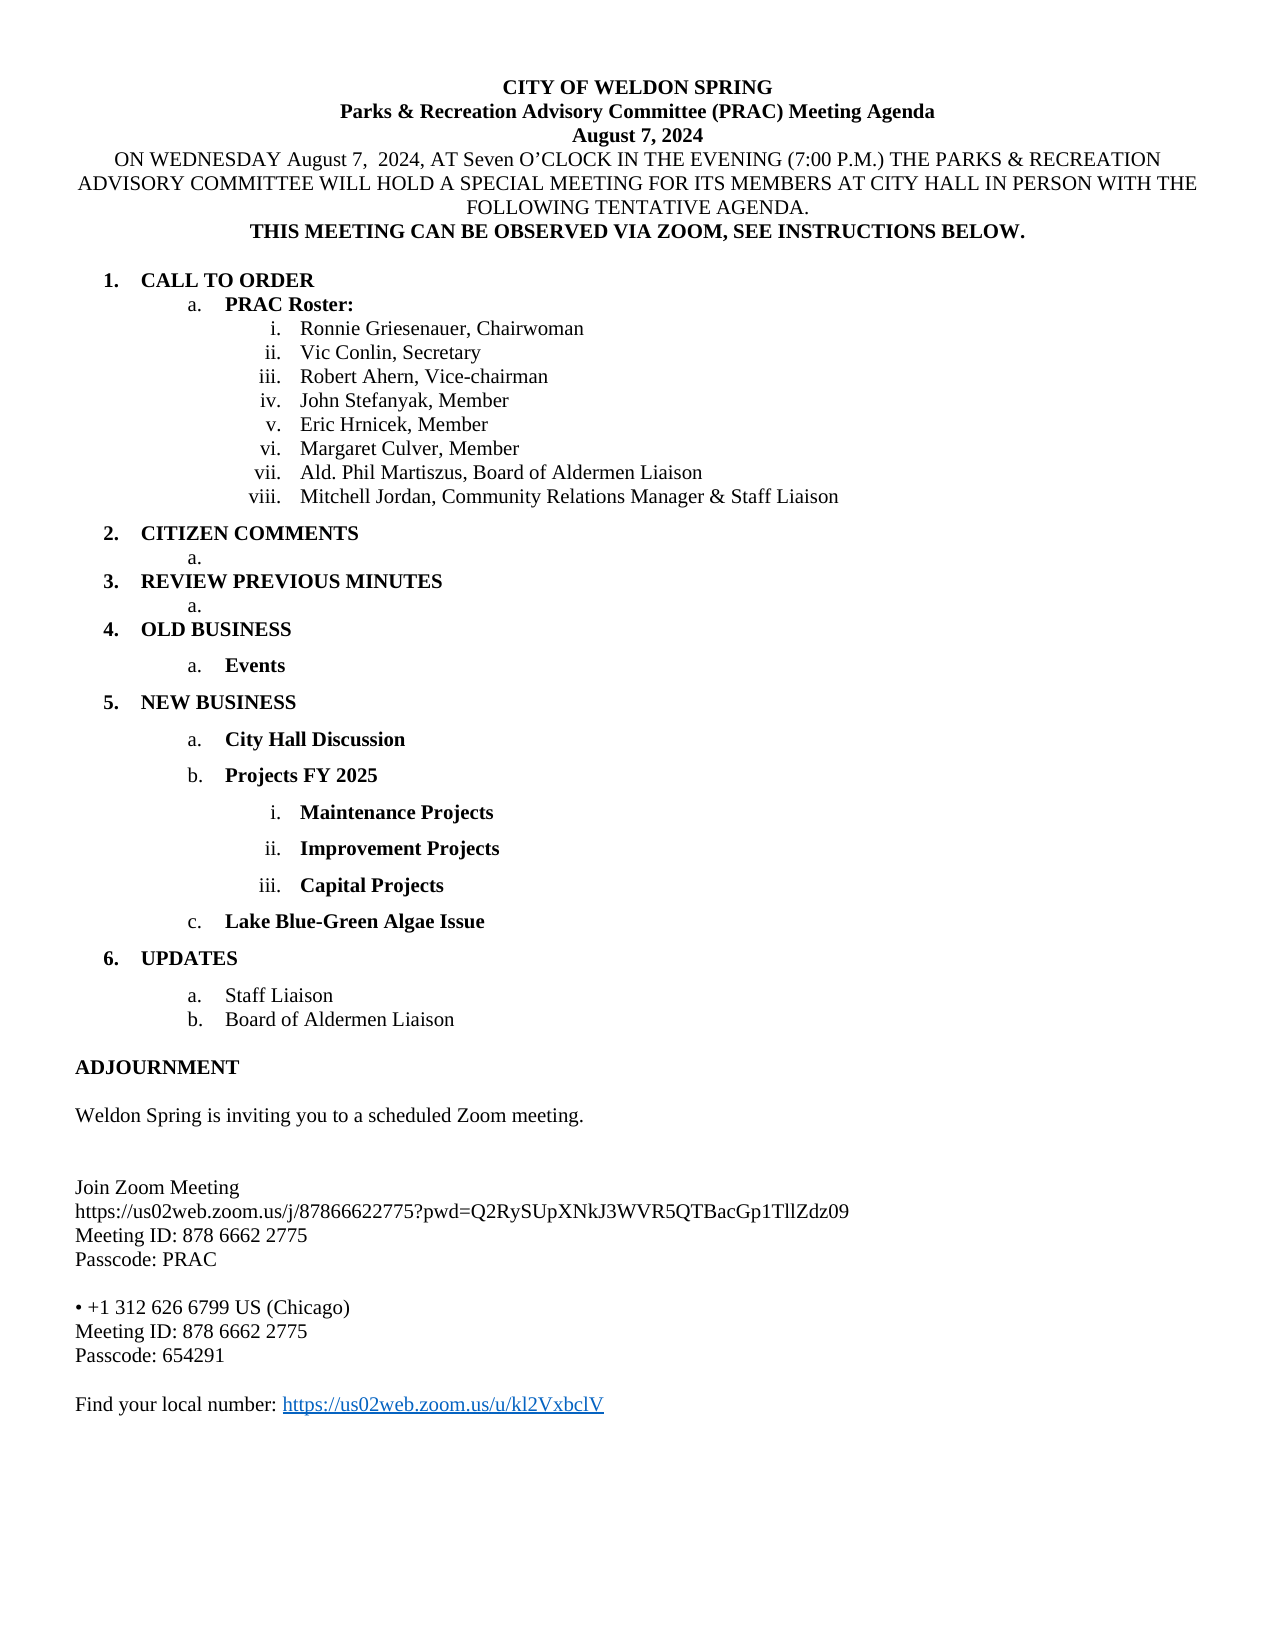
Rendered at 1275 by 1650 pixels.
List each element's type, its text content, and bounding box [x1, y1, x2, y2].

list REVIEW PREVIOUS MINUTES [103, 569, 1200, 593]
list Board of Aldermen Liaison [187, 1007, 1200, 1031]
list NEW BUSINESS [103, 690, 1200, 714]
list PRAC Roster: [187, 292, 1200, 316]
list Robert Ahern, Vice-chairman [281, 364, 1200, 388]
list Maintenance Projects [281, 800, 1200, 824]
list Margaret Culver, Member [281, 436, 1200, 460]
text https://us02web.zoom.us/j/87866622775?pwd=Q2RySUpXNkJ3WVR5QTBacGp1TllZdz09 [75, 1199, 1200, 1223]
text Meeting ID: 878 6662 2775 [75, 1223, 1200, 1247]
list UPDATES [103, 946, 1200, 970]
text August 7, 2024 [75, 123, 1200, 147]
list OLD BUSINESS [103, 617, 1200, 641]
text Passcode: 654291 [75, 1343, 1200, 1367]
text Parks & Recreation Advisory Committee (PRAC) Meeting Agenda [75, 99, 1200, 123]
text • +1 312 626 6799 US (Chicago) [75, 1295, 1200, 1319]
text Find your local number: https://us02web.zoom.us/u/kl2VxbclV [75, 1392, 1200, 1416]
list Capital Projects [281, 873, 1200, 897]
list Improvement Projects [281, 836, 1200, 860]
list John Stefanyak, Member [281, 388, 1200, 412]
list Eric Hrnicek, Member [281, 412, 1200, 436]
list CITIZEN COMMENTS [103, 521, 1200, 545]
list Mitchell Jordan, Community Relations Manager & Staff Liaison [281, 484, 1200, 508]
list Vic Conlin, Secretary [281, 340, 1200, 364]
text ON WEDNESDAY August 7, 2024, AT Seven O’CLOCK IN THE EVENING (7:00 P.M.) THE PARKS & RECREATION ADVISORY COMMITTEE WILL HOLD A SPECIAL MEETING FOR ITS MEMBERS AT CITY HALL IN PERSON WITH THE FOLLOWING TENTATIVE AGENDA. [75, 147, 1200, 219]
text ADJOURNMENT [75, 1055, 1200, 1079]
list City Hall Discussion [187, 727, 1200, 751]
list Staff Liaison [187, 982, 1200, 1007]
list Ronnie Griesenauer, Chairwoman [281, 316, 1200, 340]
list Projects FY 2025 [187, 763, 1200, 787]
text CITY OF WELDON SPRING [75, 75, 1200, 99]
list Ald. Phil Martiszus, Board of Aldermen Liaison [281, 460, 1200, 484]
list Lake Blue-Green Algae Issue [187, 909, 1200, 933]
text Passcode: PRAC [75, 1247, 1200, 1271]
text THIS MEETING CAN BE OBSERVED VIA ZOOM, SEE INSTRUCTIONS BELOW. [75, 219, 1200, 243]
text Weldon Spring is inviting you to a scheduled Zoom meeting. [75, 1103, 1200, 1127]
list CALL TO ORDER [103, 267, 1200, 292]
list Events [187, 653, 1200, 677]
text Join Zoom Meeting [75, 1175, 1200, 1199]
text Meeting ID: 878 6662 2775 [75, 1319, 1200, 1343]
